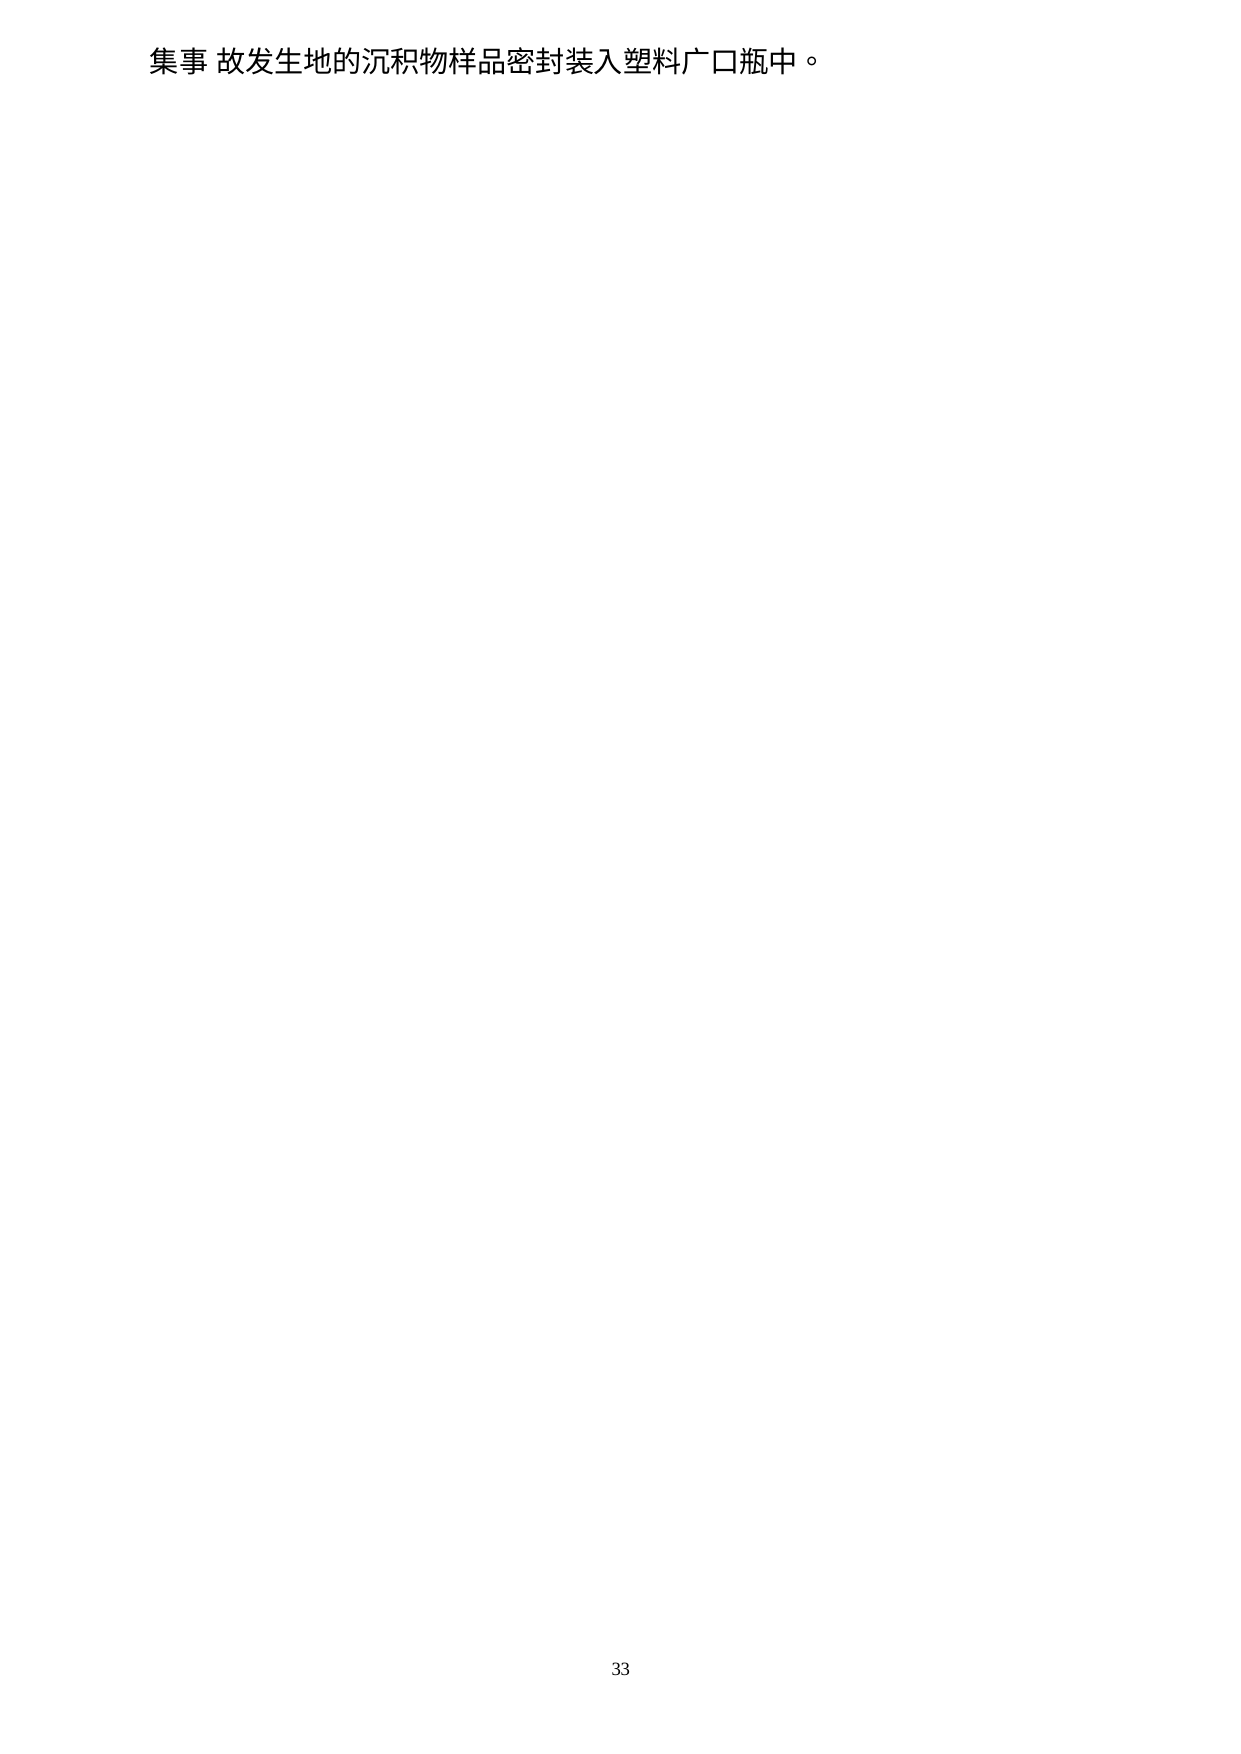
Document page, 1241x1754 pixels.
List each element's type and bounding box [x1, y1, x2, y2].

text [149, 42, 1101, 81]
